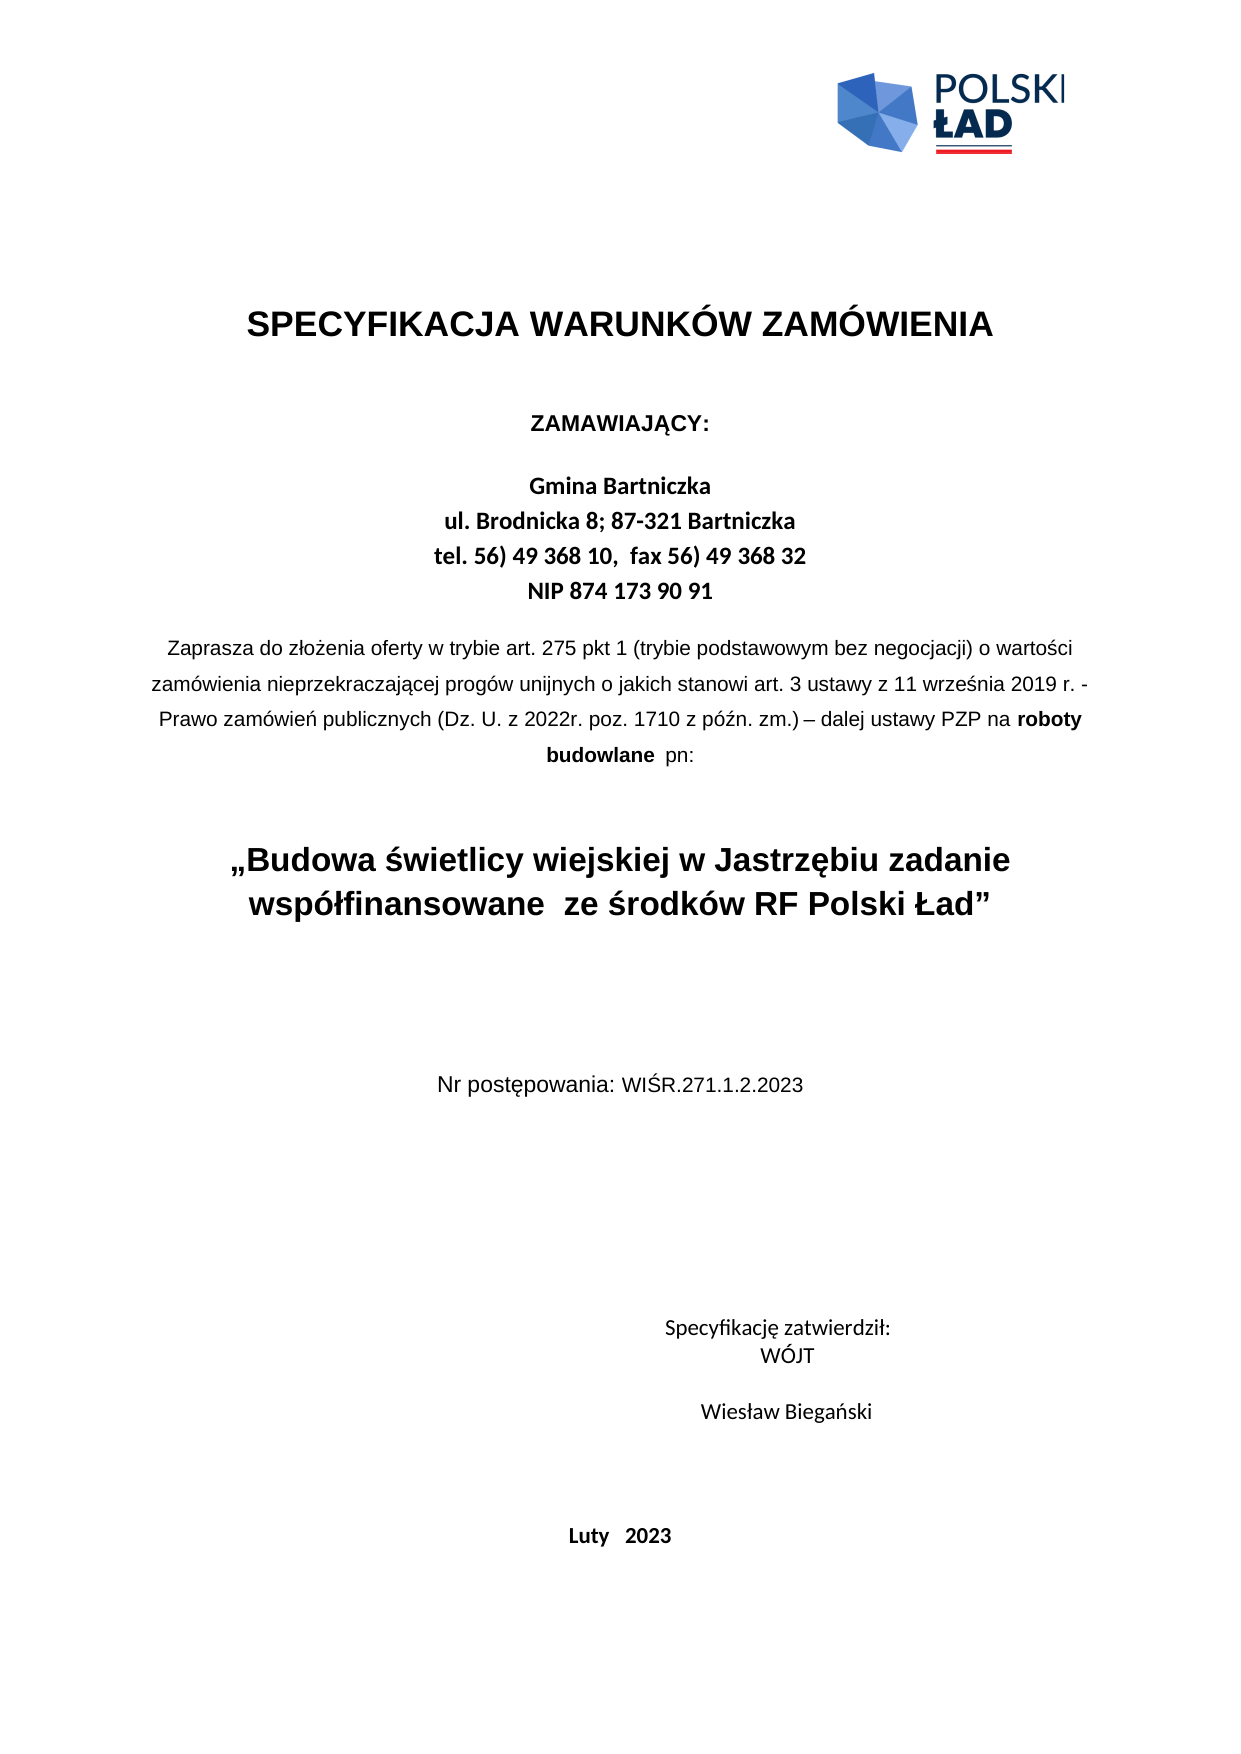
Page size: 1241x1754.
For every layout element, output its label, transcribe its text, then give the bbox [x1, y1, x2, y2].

text Luty 2023 [150, 1521, 1090, 1549]
text Specyfikację zatwierdził: [150, 1313, 1090, 1341]
text tel. 56) 49 368 10, fax 56) 49 368 32 [150, 540, 1090, 571]
text ul. Brodnicka 8; 87-321 Bartniczka [150, 505, 1090, 536]
text NIP 874 173 90 91 [150, 575, 1090, 606]
text Nr postępowania: WIŚR.271.1.2.2023 [150, 1071, 1090, 1097]
text SPECYFIKACJA WARUNKÓW ZAMÓWIENIA [150, 303, 1090, 343]
text Zaprasza do złożenia oferty w trybie art. 275 pkt 1 (trybie podstawowym bez negocjacji) o wartości zamówienia nieprzekraczającej progów unijnych o jakich stanowi art. 3 ustawy z 11 września 2019 r. - Prawo zamówień publicznych (Dz. U. z 2022r. poz. 1710 z późn. zm.) – dalej ustawy PZP na roboty budowlane pn: [150, 635, 1090, 767]
text WÓJT [150, 1341, 1090, 1369]
picture [837, 73, 1065, 154]
text „Budowa świetlicy wiejskiej w Jastrzębiu zadanie współfinansowane ze środków RF Polski Ład” [150, 839, 1090, 922]
text ZAMAWIAJĄCY: [150, 410, 1090, 436]
text Gmina Bartniczka [150, 470, 1090, 501]
text Wiesław Biegański [150, 1397, 1090, 1425]
